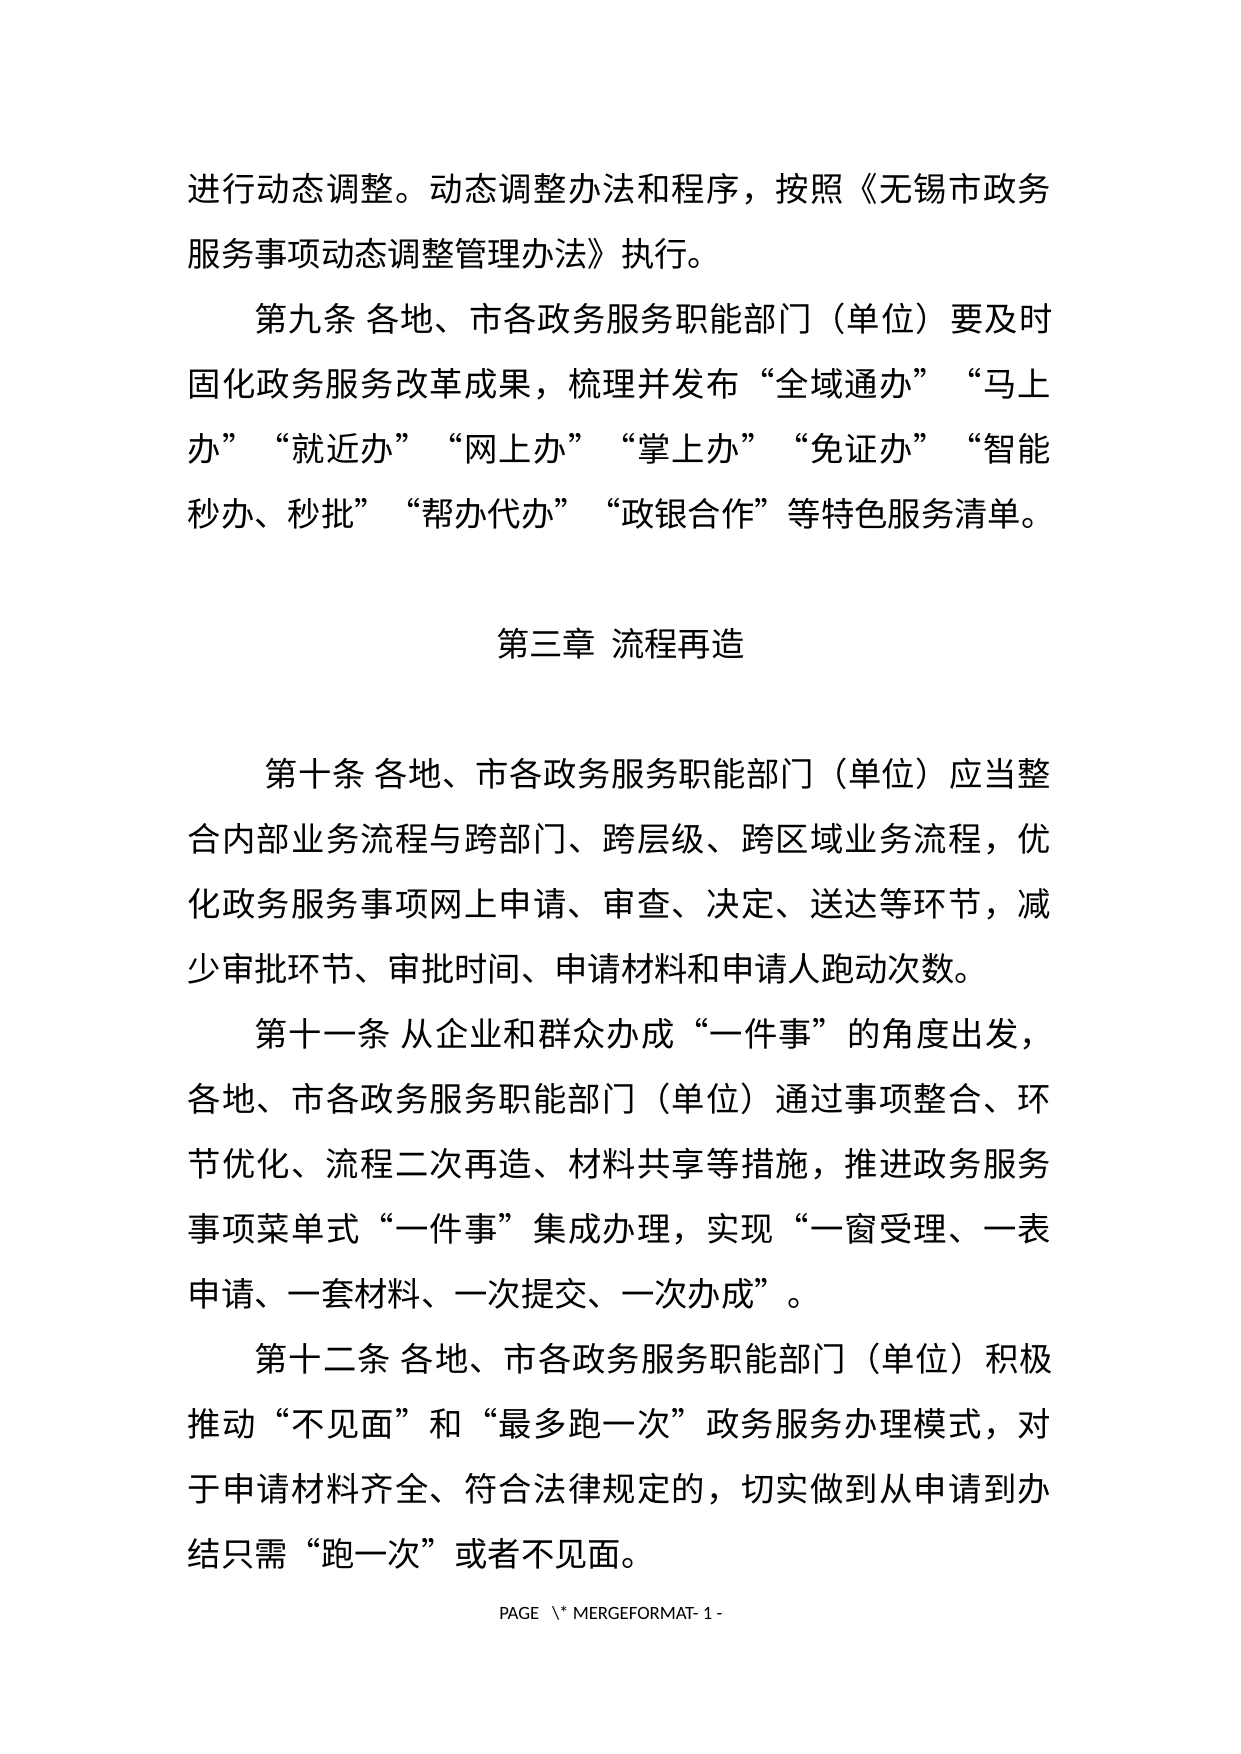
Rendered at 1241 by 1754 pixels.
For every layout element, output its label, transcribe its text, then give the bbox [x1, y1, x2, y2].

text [187, 154, 1053, 284]
text 第九条 各地、市各政务服务职能部门（单位）要及时固化政务服务改革成果，梳理并发布“全域通办”“马上办”“就近办”“网上办”“掌上办”“免证办”“智能秒办、秒批”“帮办代办”“政银合作”等特色服务清单。 [187, 284, 1053, 544]
text 第十二条 各地、市各政务服务职能部门（单位）积极推动“不见面”和“最多跑一次”政务服务办理模式，对于申请材料齐全、符合法律规定的，切实做到从申请到办结只需“跑一次”或者不见面。 [187, 1324, 1053, 1584]
text 第十一条 从企业和群众办成“一件事”的角度出发，各地、市各政务服务职能部门（单位）通过事项整合、环节优化、流程二次再造、材料共享等措施，推进政务服务事项菜单式“一件事”集成办理，实现“一窗受理、一表申请、一套材料、一次提交、一次办成”。 [187, 999, 1053, 1324]
text 第三章 流程再造 [187, 609, 1053, 674]
text 第十条 各地、市各政务服务职能部门（单位）应当整合内部业务流程与跨部门、跨层级、跨区域业务流程，优化政务服务事项网上申请、审查、决定、送达等环节，减少审批环节、审批时间、申请材料和申请人跑动次数。 [187, 739, 1053, 999]
